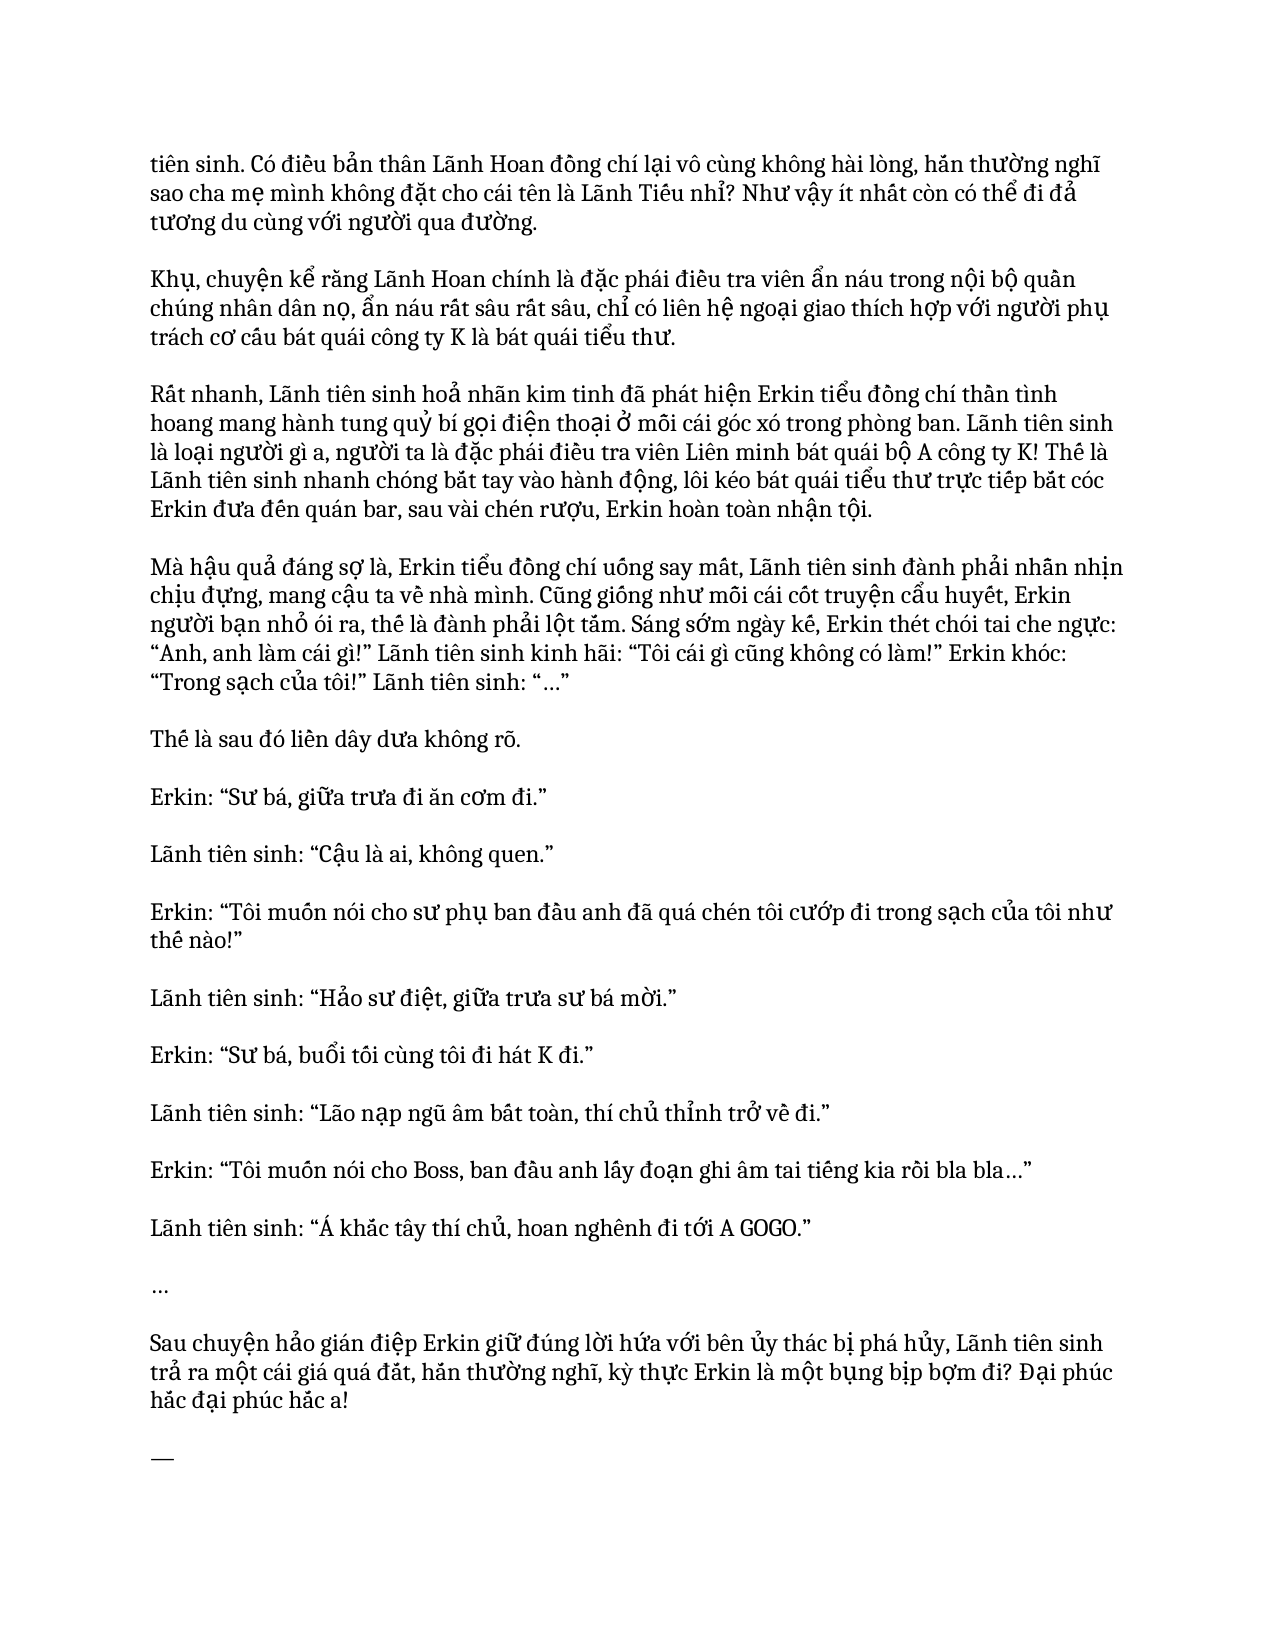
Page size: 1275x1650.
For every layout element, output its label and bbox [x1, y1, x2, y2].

text [150, 150, 1125, 1472]
